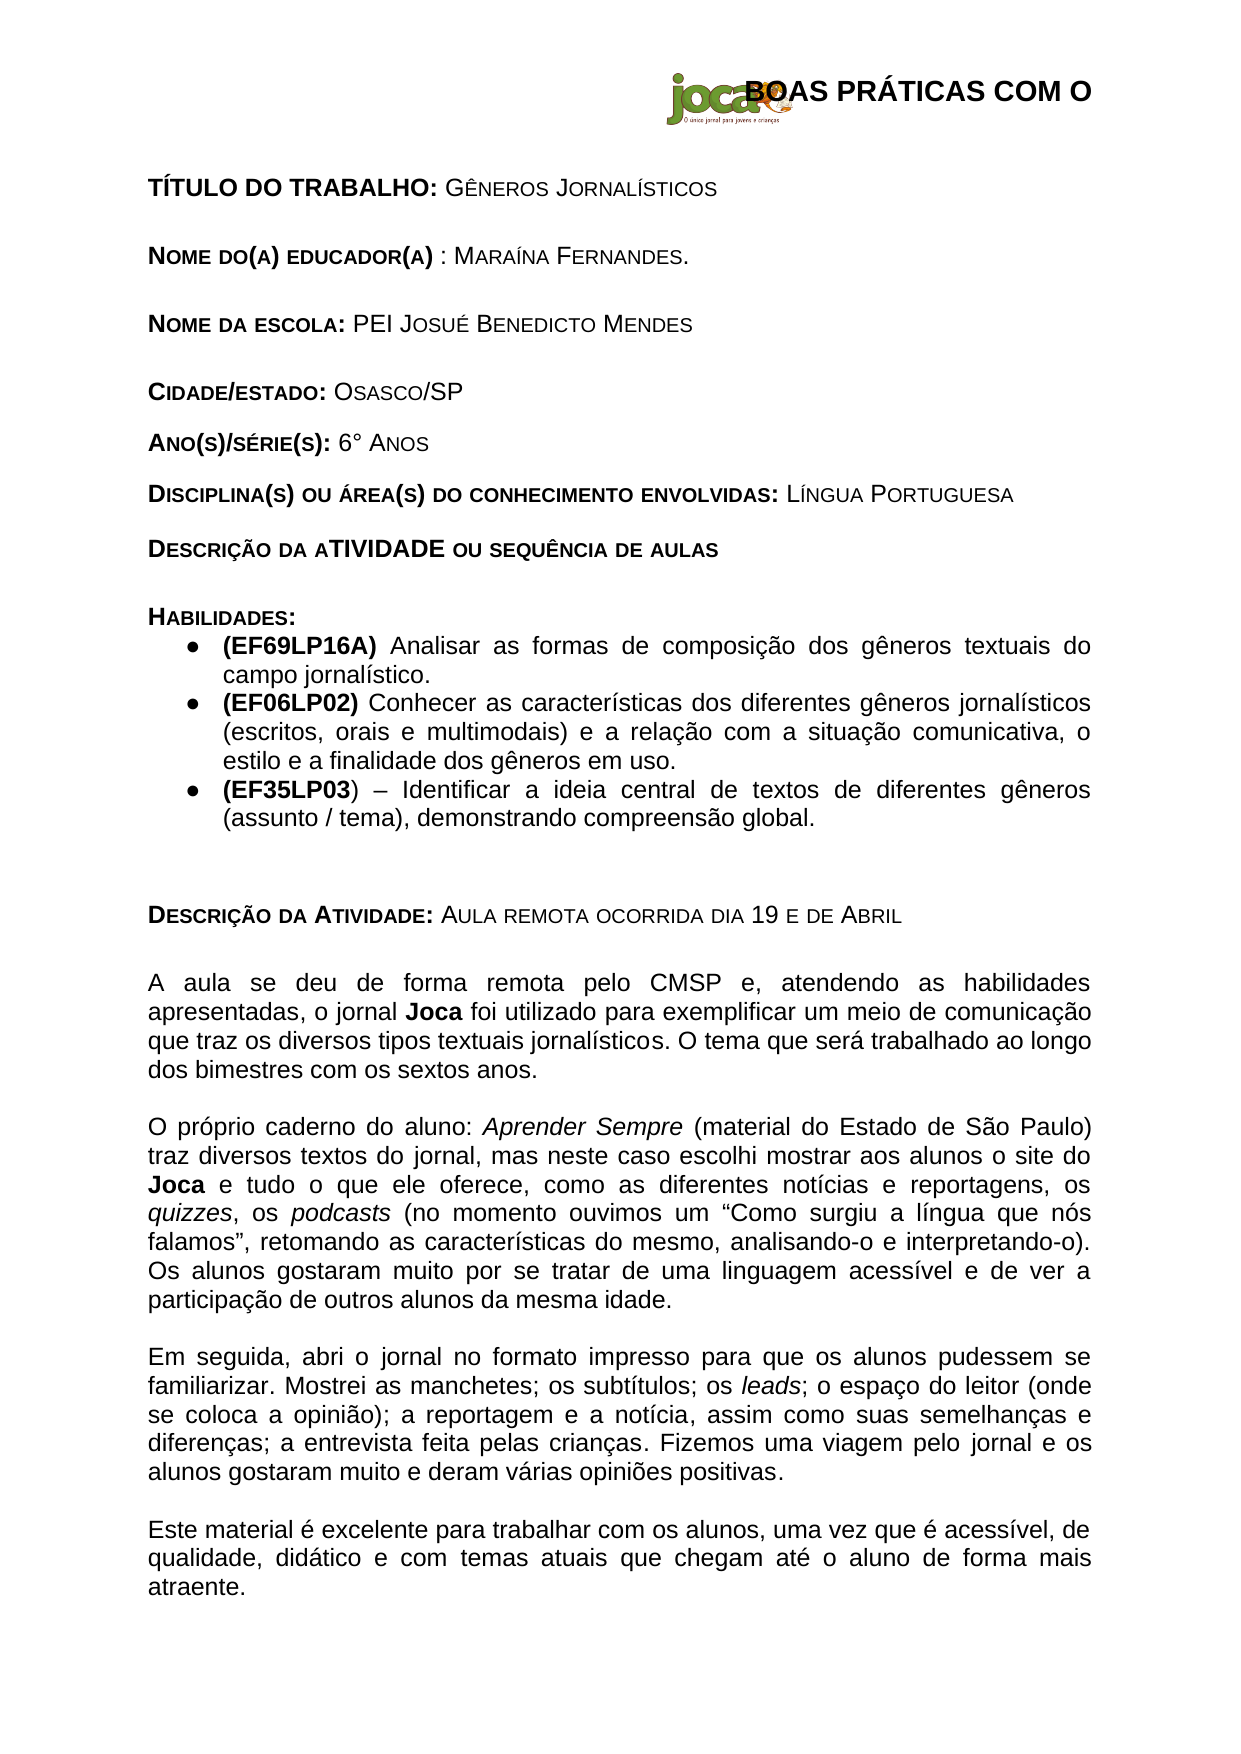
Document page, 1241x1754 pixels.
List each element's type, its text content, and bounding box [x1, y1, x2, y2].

list (EF06LP02) Conhecer as características dos diferentes gêneros jornalísticos (escritos, orais e multimodais) e a relação com a situação comunicativa, o estilo e a finalidade dos gêneros em uso. [185, 688, 1092, 775]
text Disciplina(s) ou área(s) do conhecimento envolvidas: Língua Portuguesa [148, 479, 1092, 508]
text Cidade/estado: Osasco/SP [148, 377, 1092, 406]
text Nome da escola: PEI Josué Benedicto Mendes [148, 309, 1092, 338]
text Descrição da Atividade: Aula remota ocorrida dia 19 e de Abril [148, 900, 1092, 929]
text Nome do(a) educador(a) : Maraína Fernandes. [148, 241, 1092, 269]
text Habilidades: [148, 602, 1092, 631]
text O próprio caderno do aluno: Aprender Sempre (material do Estado de São Paulo) traz diversos textos do jornal, mas neste caso escolhi mostrar aos alunos o site do Joca e tudo o que ele oferece, como as diferentes notícias e reportagens, os quizzes, os podcasts (no momento ouvimos um “Como surgiu a língua que nós falamos”, retomando as características do mesmo, analisando-o e interpretando-o). Os alunos gostaram muito por se tratar de uma linguagem acessível e de ver a participação de outros alunos da mesma idade. [148, 1112, 1092, 1313]
list (EF35LP03) – Identificar a ideia central de textos de diferentes gêneros (assunto / tema), demonstrando compreensão global. [185, 775, 1092, 832]
text Este material é excelente para trabalhar com os alunos, uma vez que é acessível, de qualidade, didático e com temas atuais que chegam até o aluno de forma mais atraente. [148, 1515, 1092, 1601]
list (EF69LP16A) Analisar as formas de composição dos gêneros textuais do campo jornalístico. [185, 631, 1092, 688]
text Em seguida, abri o jornal no formato impresso para que os alunos pudessem se familiarizar. Mostrei as manchetes; os subtítulos; os leads; o espaço do leitor (onde se coloca a opinião); a reportagem e a notícia, assim como suas semelhanças e diferenças; a entrevista feita pelas crianças. Fizemos uma viagem pelo jornal e os alunos gostaram muito e deram várias opiniões positivas. [148, 1342, 1092, 1486]
text Ano(s)/série(s): 6° Anos [148, 428, 1092, 457]
text A aula se deu de forma remota pelo CMSP e, atendendo as habilidades apresentadas, o jornal Joca foi utilizado para exemplificar um meio de comunicação que traz os diversos tipos textuais jornalísticos. O tema que será trabalhado ao longo dos bimestres com os sextos anos. [148, 968, 1092, 1083]
text Descrição da aTIVIDADE ou sequência de aulas [148, 534, 1092, 563]
text TÍTULO DO TRABALHO: Gêneros Jornalísticos [148, 173, 1092, 201]
picture [666, 73, 795, 125]
